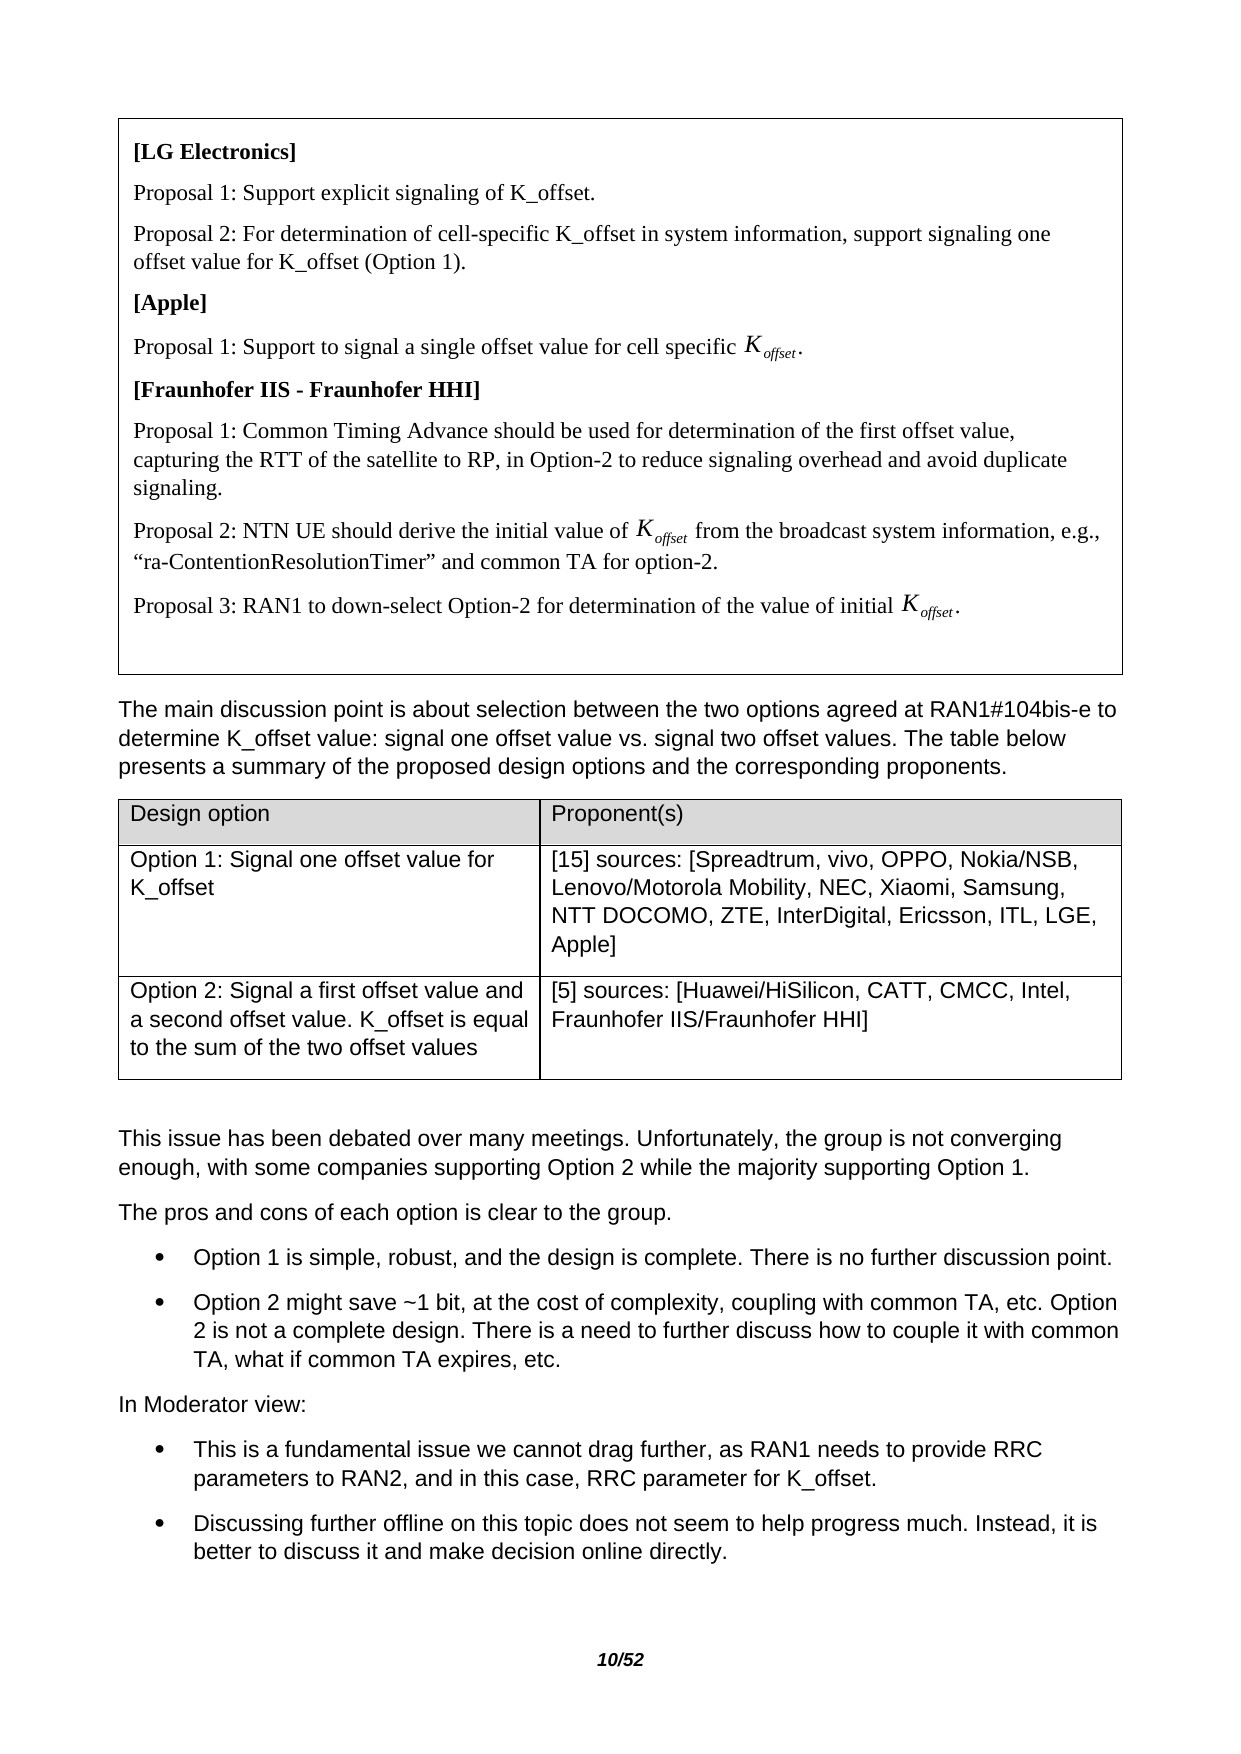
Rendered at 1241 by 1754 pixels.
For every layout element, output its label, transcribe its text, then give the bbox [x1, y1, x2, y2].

list Discussing further offline on this topic does not seem to help progress much. Instead, it is better to discuss it and make decision online directly. [156, 1509, 1122, 1564]
list Option 1 is simple, robust, and the design is complete. There is no further discussion point. [156, 1244, 1122, 1270]
table_header Design option [119, 800, 539, 844]
table_header Proponent(s) [541, 800, 1121, 844]
text This issue has been debated over many meetings. Unfortunately, the group is not converging enough, with some companies supporting Option 2 while the majority supporting Option 1. [118, 1125, 1122, 1180]
table_cell [15] sources: [Spreadtrum, vivo, OPPO, Nokia/NSB, Lenovo/Motorola Mobility, NEC, Xiaomi, Samsung, NTT DOCOMO, ZTE, InterDigital, Ericsson, ITL, LGE, Apple] [541, 846, 1121, 976]
table_cell [5] sources: [Huawei/HiSilicon, CATT, CMCC, Intel, Fraunhofer IIS/Fraunhofer HHI] [541, 977, 1121, 1079]
text In Moderator view: [118, 1391, 1122, 1417]
text The pros and cons of each option is clear to the group. [118, 1199, 1122, 1225]
table_cell Option 2: Signal a first offset value and a second offset value. K_offset is equal to the sum of the two offset values [119, 977, 539, 1079]
table_cell Option 1: Signal one offset value for K_offset [119, 846, 539, 976]
text The main discussion point is about selection between the two options agreed at RAN1#104bis-e to determine K_offset value: signal one offset value vs. signal two offset values. The table below presents a summary of the proposed design options and the corresponding proponents. [118, 696, 1122, 780]
list This is a fundamental issue we cannot drag further, as RAN1 needs to provide RRC parameters to RAN2, and in this case, RRC parameter for K_offset. [156, 1436, 1122, 1491]
list Option 2 might save ~1 bit, at the cost of complexity, coupling with common TA, etc. Option 2 is not a complete design. There is a need to further discuss how to couple it with common TA, what if common TA expires, etc. [156, 1289, 1122, 1372]
